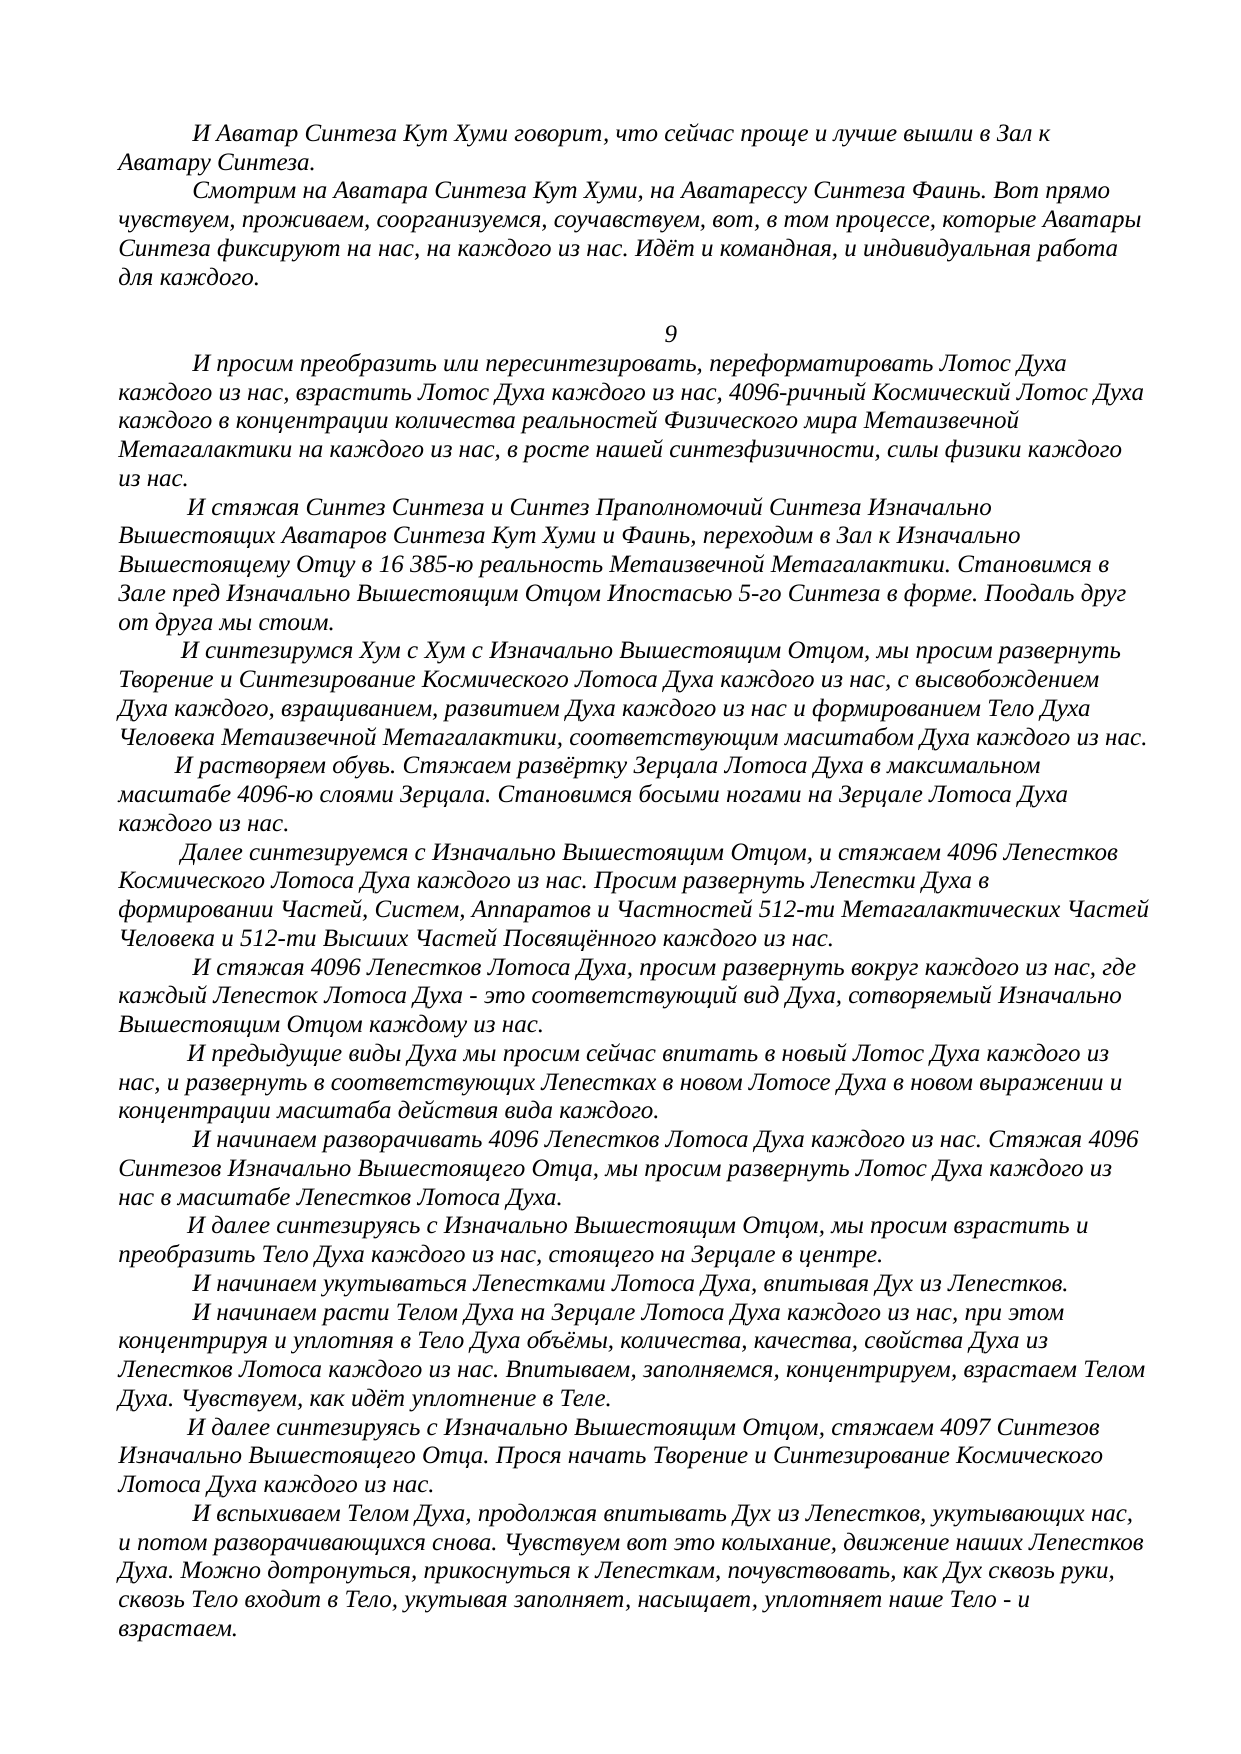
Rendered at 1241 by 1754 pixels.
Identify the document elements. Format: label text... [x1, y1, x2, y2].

text И растворяем обувь. Стяжаем развёртку Зерцала Лотоса Духа в максимальном масштабе 4096-ю слоями Зерцала. Становимся босыми ногами на Зерцале Лотоса Духа каждого из нас. [118, 751, 1152, 837]
text Смотрим на Аватара Синтеза Кут Хуми, на Аватарессу Синтеза Фаинь. Вот прямо чувствуем, проживаем, соорганизуемся, соучавствуем, вот, в том процессе, которые Аватары Синтеза фиксируют на нас, на каждого из нас. Идёт и командная, и индивидуальная работа для каждого. [118, 176, 1152, 291]
text И стяжая Синтез Синтеза и Синтез Праполномочий Синтеза Изначально Вышестоящих Аватаров Синтеза Кут Хуми и Фаинь, переходим в Зал к Изначально Вышестоящему Отцу в 16 385-ю реальность Метаизвечной Метагалактики. Становимся в Зале пред Изначально Вышестоящим Отцом Ипостасью 5-го Синтеза в форме. Поодаль друг от друга мы стоим. [118, 492, 1152, 636]
text И вспыхиваем Телом Духа, продолжая впитывать Дух из Лепестков, укутывающих нас, и потом разворачивающихся снова. Чувствуем вот это колыхание, движение наших Лепестков Духа. Можно дотронуться, прикоснуться к Лепесткам, почувствовать, как Дух сквозь руки, сквозь Тело входит в Тело, укутывая заполняет, насыщает, уплотняет наше Тело - и взрастаем. [118, 1498, 1152, 1642]
text И начинаем разворачивать 4096 Лепестков Лотоса Духа каждого из нас. Стяжая 4096 Синтезов Изначально Вышестоящего Отца, мы просим развернуть Лотос Духа каждого из нас в масштабе Лепестков Лотоса Духа. [118, 1124, 1152, 1211]
text И далее синтезируясь с Изначально Вышестоящим Отцом, стяжаем 4097 Синтезов Изначально Вышестоящего Отца. Прося начать Творение и Синтезирование Космического Лотоса Духа каждого из нас. [118, 1412, 1152, 1498]
text И просим преобразить или пересинтезировать, переформатировать Лотос Духа каждого из нас, взрастить Лотос Духа каждого из нас, 4096-ричный Космический Лотос Духа каждого в концентрации количества реальностей Физического мира Метаизвечной Метагалактики на каждого из нас, в росте нашей синтезфизичности, силы физики каждого из нас. [118, 348, 1152, 492]
text И начинаем расти Телом Духа на Зерцале Лотоса Духа каждого из нас, при этом концентрируя и уплотняя в Тело Духа объёмы, количества, качества, свойства Духа из Лепестков Лотоса каждого из нас. Впитываем, заполняемся, концентрируем, взрастаем Телом Духа. Чувствуем, как идёт уплотнение в Теле. [118, 1297, 1152, 1412]
text И стяжая 4096 Лепестков Лотоса Духа, просим развернуть вокруг каждого из нас, где каждый Лепесток Лотоса Духа - это соответствующий вид Духа, сотворяемый Изначально Вышестоящим Отцом каждому из нас. [118, 952, 1152, 1038]
text 9 [118, 319, 1152, 348]
text Далее синтезируемся с Изначально Вышестоящим Отцом, и стяжаем 4096 Лепестков Космического Лотоса Духа каждого из нас. Просим развернуть Лепестки Духа в формировании Частей, Систем, Аппаратов и Частностей 512-ти Метагалактических Частей Человека и 512-ти Высших Частей Посвящённого каждого из нас. [118, 837, 1152, 952]
text И Аватар Синтеза Кут Хуми говорит, что сейчас проще и лучше вышли в Зал к Аватару Синтеза. [118, 118, 1152, 176]
text И начинаем укутываться Лепестками Лотоса Духа, впитывая Дух из Лепестков. [118, 1268, 1152, 1297]
text И синтезирумся Хум с Хум с Изначально Вышестоящим Отцом, мы просим развернуть Творение и Синтезирование Космического Лотоса Духа каждого из нас, с высвобождением Духа каждого, взращиванием, развитием Духа каждого из нас и формированием Тело Духа Человека Метаизвечной Метагалактики, соответствующим масштабом Духа каждого из нас. [118, 636, 1152, 751]
text И предыдущие виды Духа мы просим сейчас впитать в новый Лотос Духа каждого из нас, и развернуть в соответствующих Лепестках в новом Лотосе Духа в новом выражении и концентрации масштаба действия вида каждого. [118, 1038, 1152, 1124]
text И далее синтезируясь с Изначально Вышестоящим Отцом, мы просим взрастить и преобразить Тело Духа каждого из нас, стоящего на Зерцале в центре. [118, 1211, 1152, 1268]
